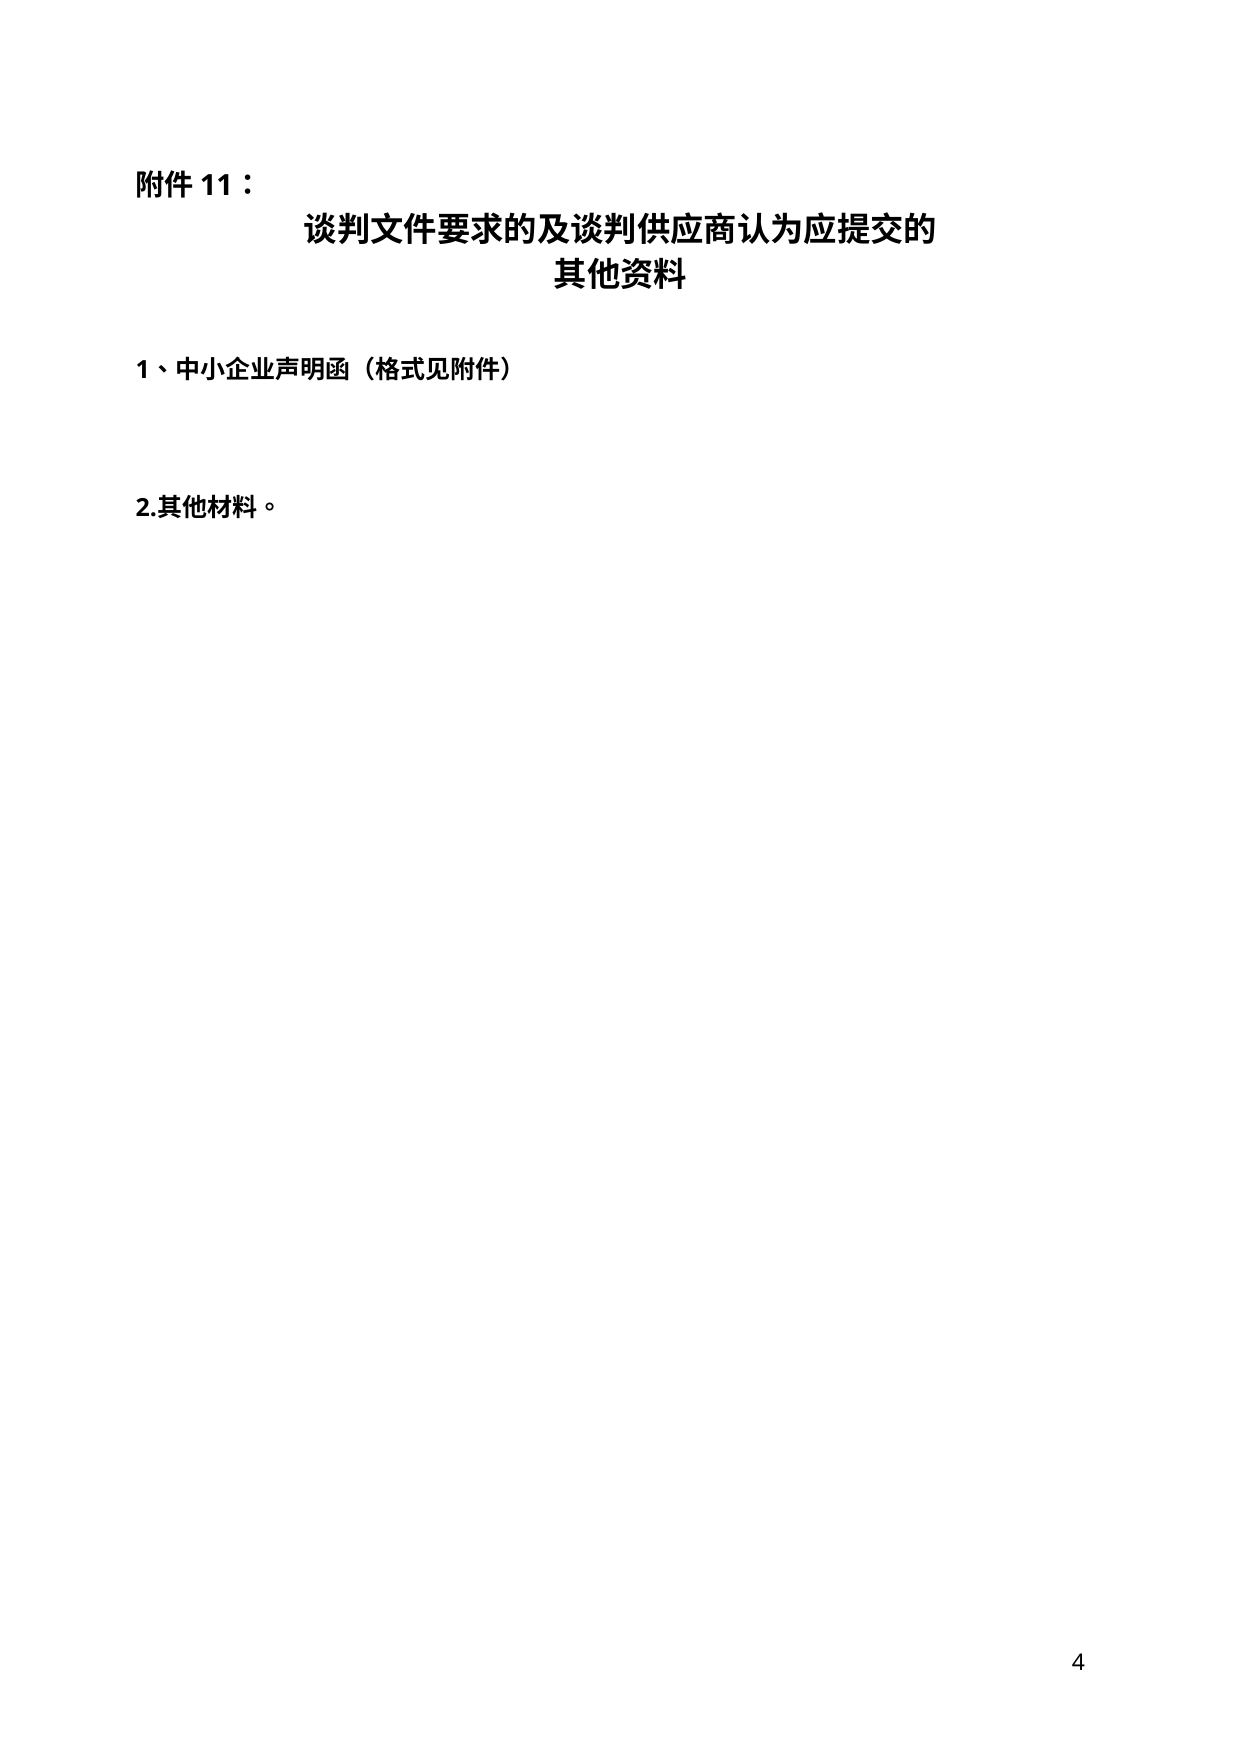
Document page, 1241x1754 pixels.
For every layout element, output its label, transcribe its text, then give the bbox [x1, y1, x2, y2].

text 2.其他材料。 [135, 479, 1105, 525]
text 1、中小企业声明函（格式见附件） [135, 342, 1105, 388]
text 其他资料 [135, 250, 1105, 296]
subtitle 附件11： [135, 165, 1105, 204]
text 谈判文件要求的及谈判供应商认为应提交的 [135, 204, 1105, 250]
